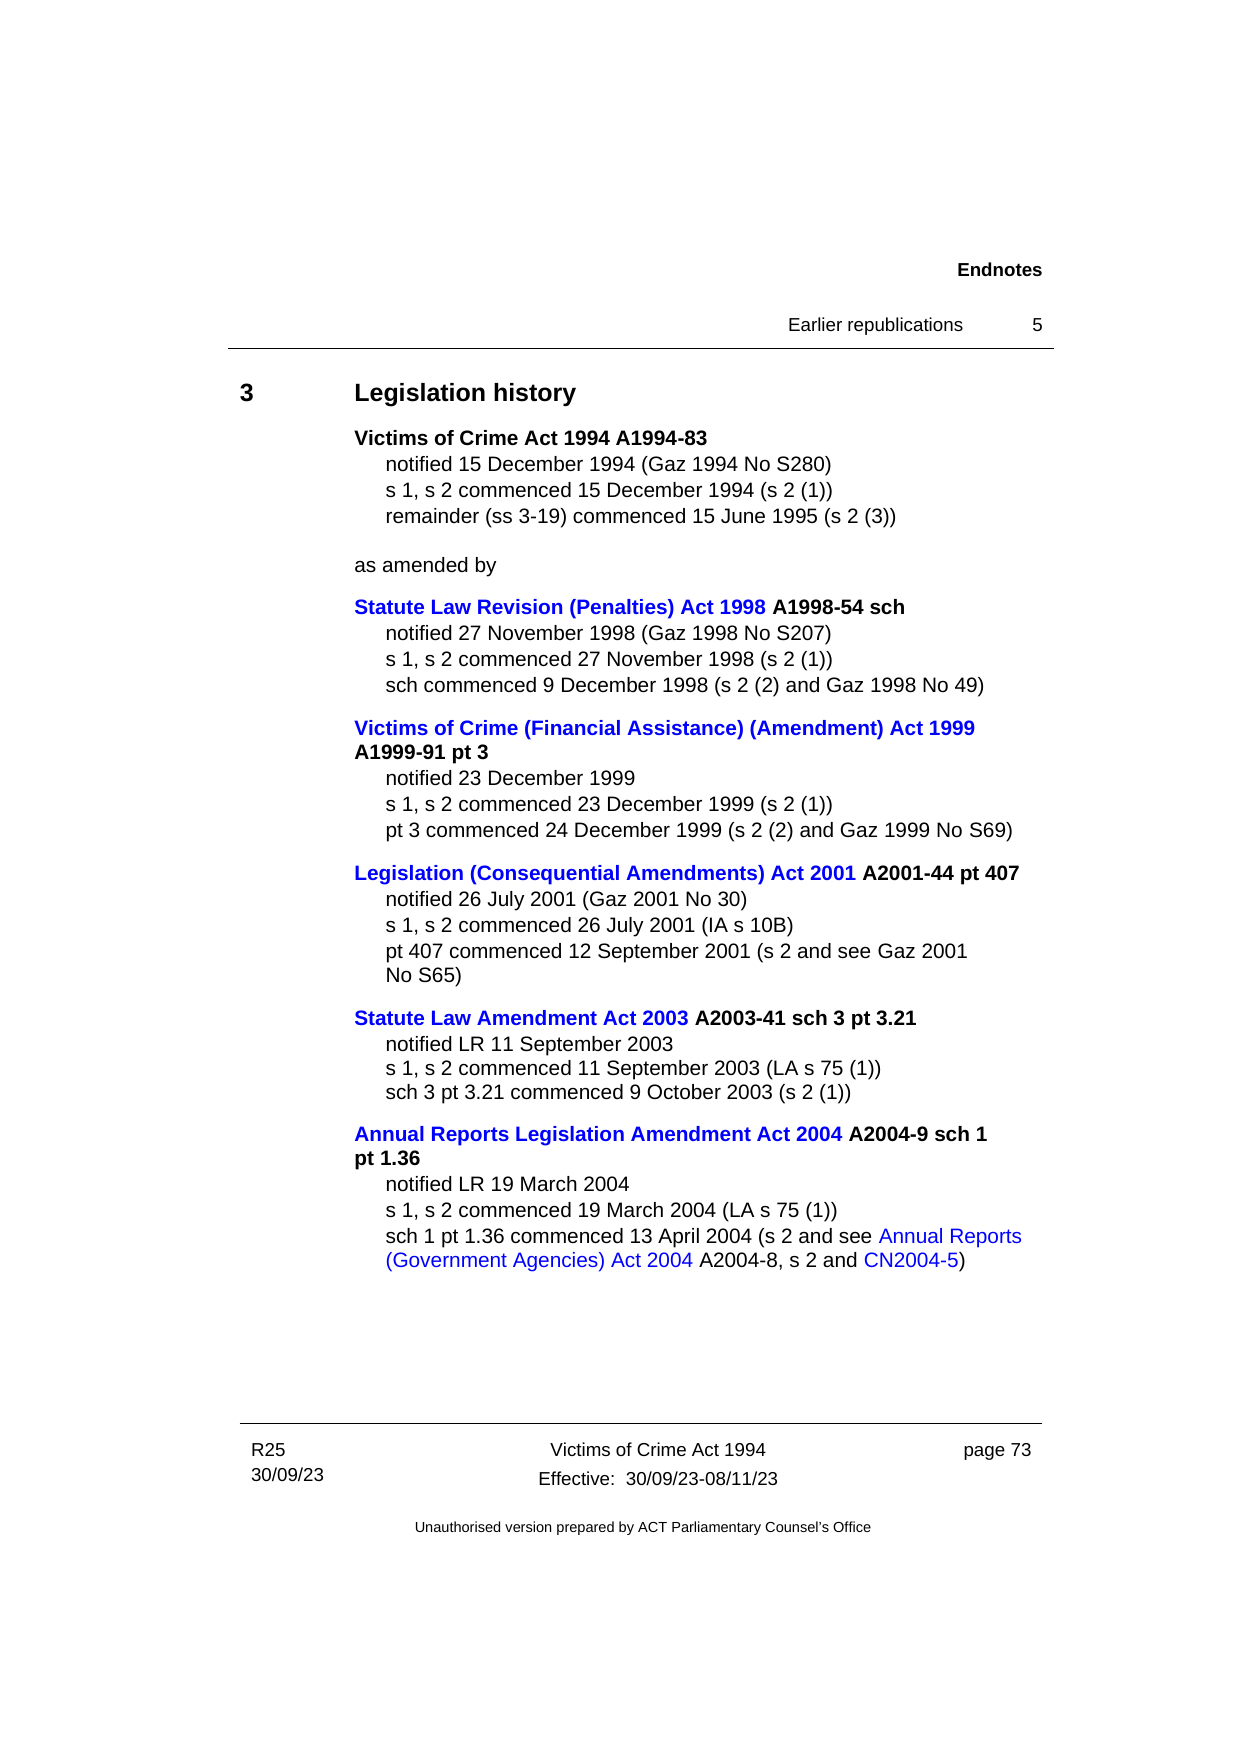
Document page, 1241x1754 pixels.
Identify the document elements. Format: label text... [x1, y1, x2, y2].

text Statute Law Revision (Penalties) Act 1998 A1998-54 sch [354, 595, 1042, 619]
text Annual Reports Legislation Amendment Act 2004 A2004-9 sch 1 pt 1.36 [354, 1122, 1042, 1170]
text sch 1 pt 1.36 commenced 13 April 2004 (s 2 and see Annual Reports (Government Agencies) Act 2004 A2004-8, s 2 and CN2004-5) [385, 1224, 1042, 1272]
text remainder (ss 3-19) commenced 15 June 1995 (s 2 (3)) [385, 503, 1042, 527]
text notified 15 December 1994 (Gaz 1994 No S280) [385, 451, 1042, 475]
text s 1, s 2 commenced 23 December 1999 (s 2 (1)) [385, 792, 1042, 816]
text s 1, s 2 commenced 26 July 2001 (IA s 10B) [385, 913, 1042, 937]
text notified 26 July 2001 (Gaz 2001 No 30) [385, 887, 1042, 911]
text Victims of Crime Act 1994 A1994-83 [354, 425, 1042, 449]
text pt 407 commenced 12 September 2001 (s 2 and see Gaz 2001 No S65) [385, 939, 1042, 987]
text Statute Law Amendment Act 2003 A2003-41 sch 3 pt 3.21 [354, 1006, 1042, 1029]
text notified LR 19 March 2004 [385, 1172, 1042, 1196]
text 3 Legislation history [239, 378, 1042, 407]
text s 1, s 2 commenced 27 November 1998 (s 2 (1)) [385, 647, 1042, 671]
text sch commenced 9 December 1998 (s 2 (2) and Gaz 1998 No 49) [385, 673, 1042, 697]
text notified LR 11 September 2003 s 1, s 2 commenced 11 September 2003 (LA s 75 (1)) sch 3 pt 3.21 commenced 9 October 2003 (s 2 (1)) [385, 1032, 1042, 1103]
text s 1, s 2 commenced 15 December 1994 (s 2 (1)) [385, 477, 1042, 501]
text Victims of Crime (Financial Assistance) (Amendment) Act 1999 A1999-91 pt 3 [354, 716, 1042, 764]
text as amended by [354, 552, 1042, 576]
text s 1, s 2 commenced 19 March 2004 (LA s 75 (1)) [385, 1198, 1042, 1222]
text notified 27 November 1998 (Gaz 1998 No S207) [385, 621, 1042, 645]
text pt 3 commenced 24 December 1999 (s 2 (2) and Gaz 1999 No S69) [385, 818, 1042, 842]
text Legislation (Consequential Amendments) Act 2001 A2001-44 pt 407 [354, 861, 1042, 885]
text notified 23 December 1999 [385, 766, 1042, 790]
